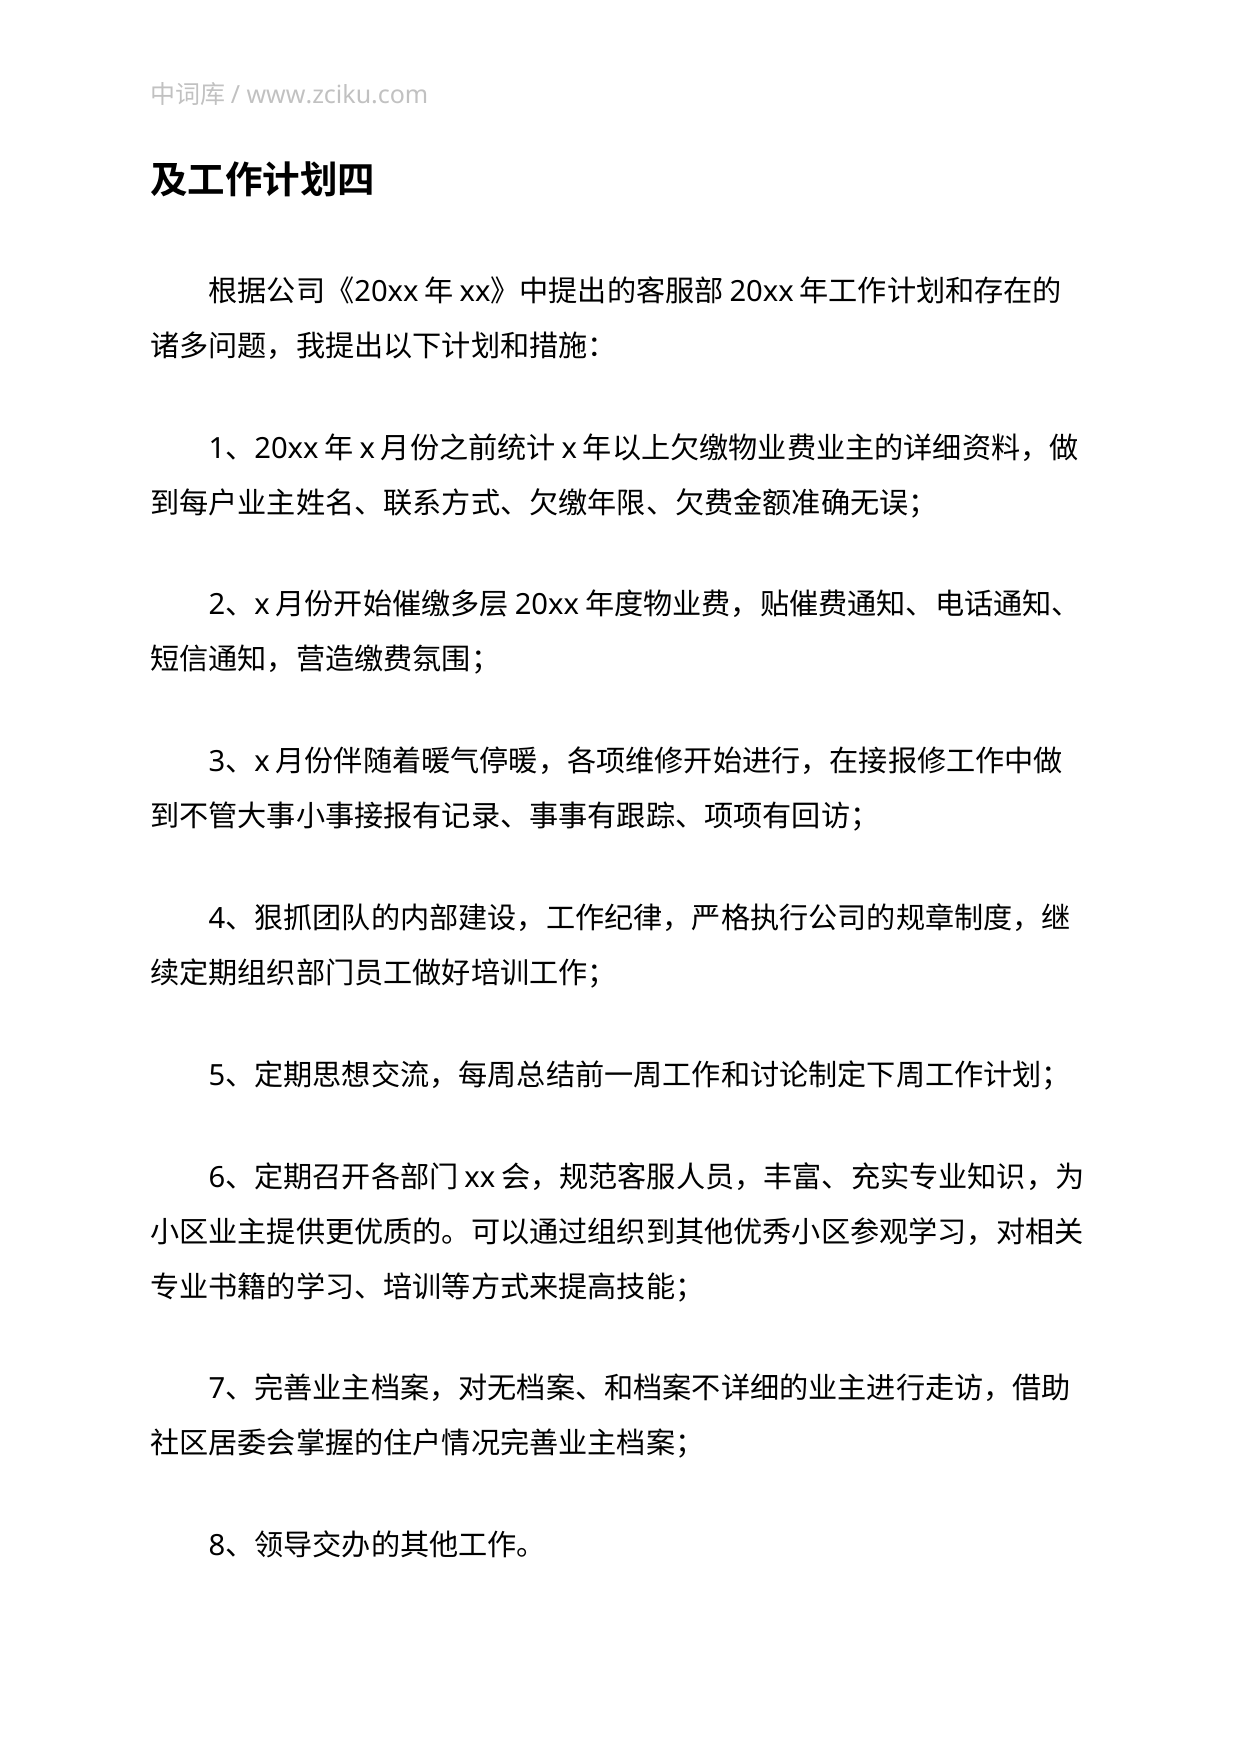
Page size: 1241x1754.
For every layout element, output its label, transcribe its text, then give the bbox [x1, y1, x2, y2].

text 2、x月份开始催缴多层20xx年度物业费，贴催费通知、电话通知、短信通知，营造缴费氛围； [150, 581, 1090, 678]
text 6、定期召开各部门xx会，规范客服人员，丰富、充实专业知识，为小区业主提供更优质的。可以通过组织到其他优秀小区参观学习，对相关专业书籍的学习、培训等方式来提高技能； [150, 1153, 1090, 1305]
text 4、狠抓团队的内部建设，工作纪律，严格执行公司的规章制度，继续定期组织部门员工做好培训工作； [150, 894, 1090, 992]
text 根据公司《20xx年xx》中提出的客服部20xx年工作计划和存在的诸多问题，我提出以下计划和措施： [150, 267, 1090, 365]
text 3、x月份伴随着暖气停暖，各项维修开始进行，在接报修工作中做到不管大事小事接报有记录、事事有跟踪、项项有回访； [150, 738, 1090, 835]
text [150, 150, 1090, 204]
text 8、领导交办的其他工作。 [150, 1522, 1090, 1564]
text 5、定期思想交流，每周总结前一周工作和讨论制定下周工作计划； [150, 1051, 1090, 1094]
text 1、20xx年x月份之前统计x年以上欠缴物业费业主的详细资料，做到每户业主姓名、联系方式、欠缴年限、欠费金额准确无误； [150, 424, 1090, 521]
text 7、完善业主档案，对无档案、和档案不详细的业主进行走访，借助社区居委会掌握的住户情况完善业主档案； [150, 1365, 1090, 1462]
